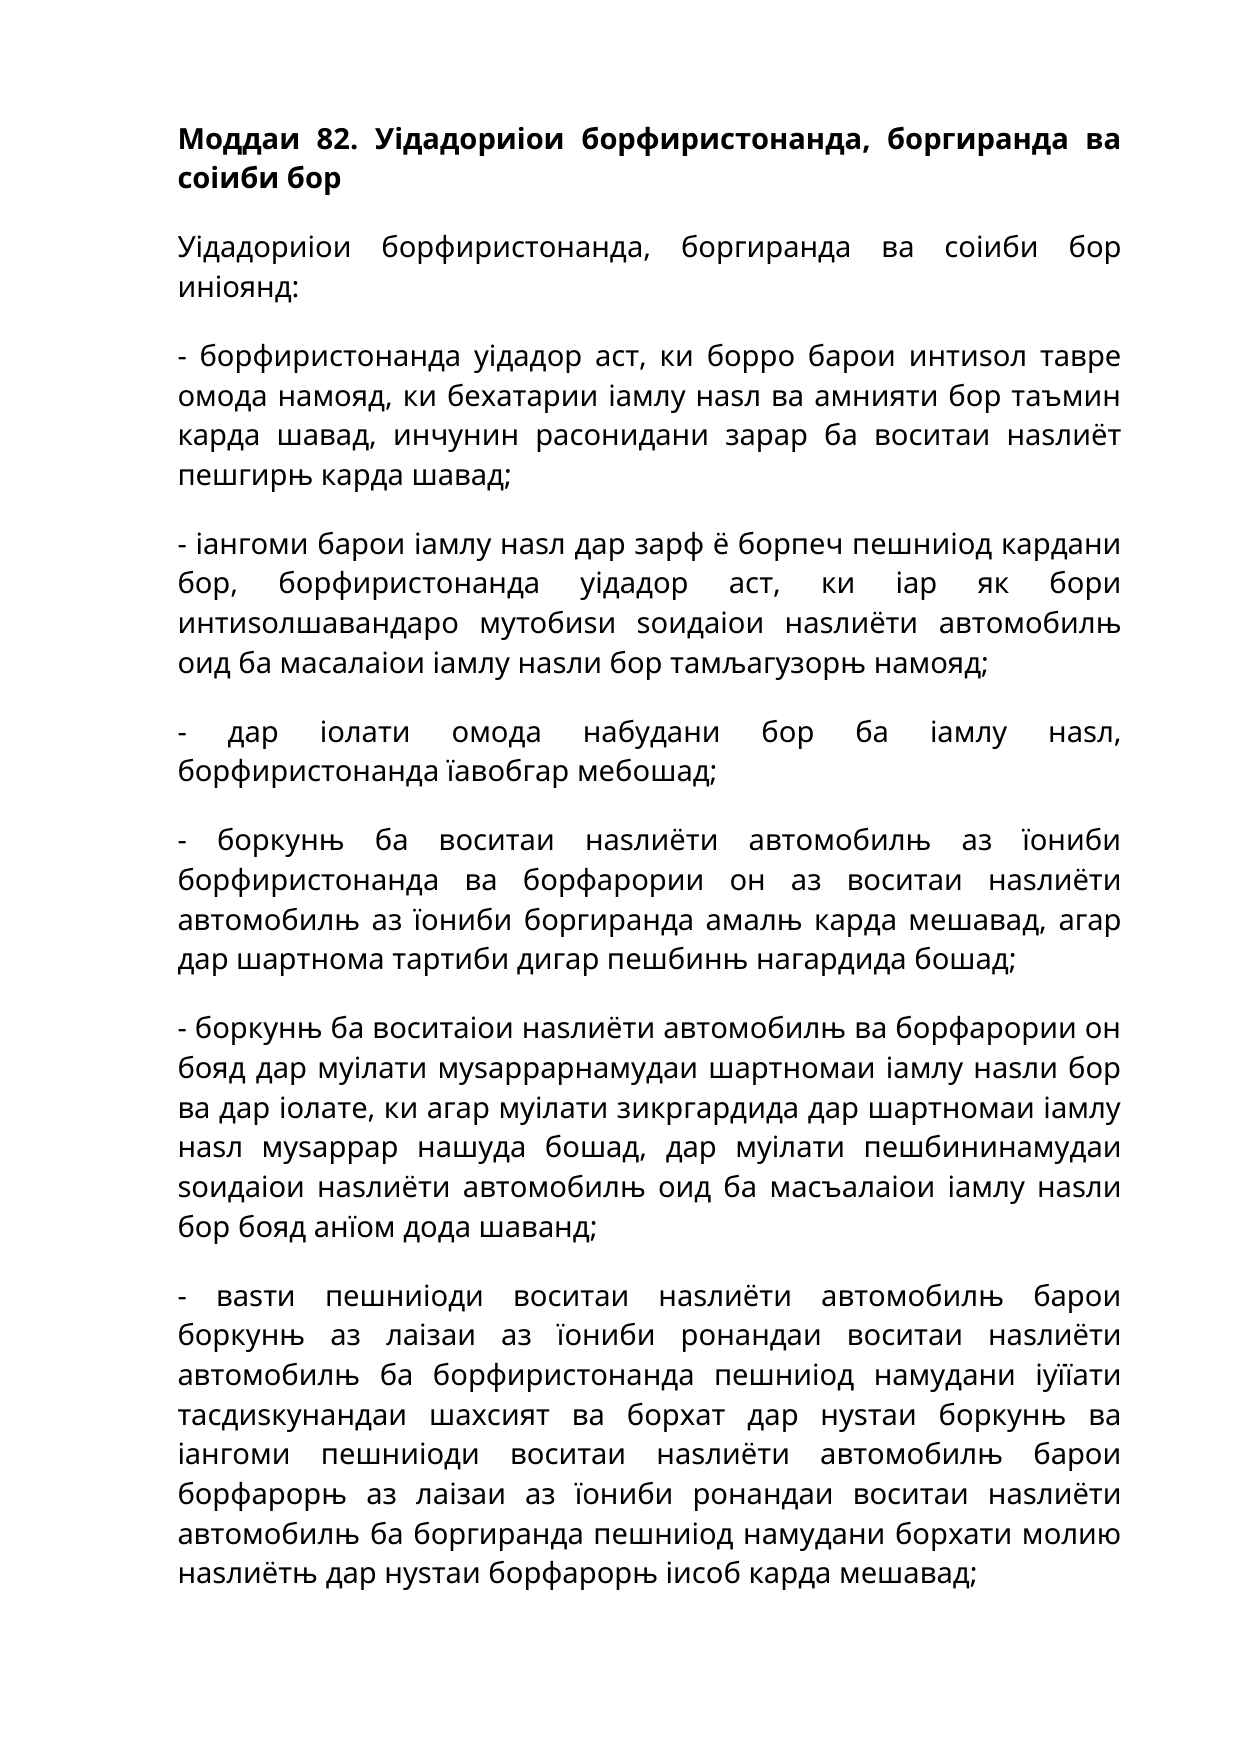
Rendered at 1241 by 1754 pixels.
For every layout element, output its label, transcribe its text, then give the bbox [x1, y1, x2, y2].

text Моддаи 82. Уідадориіои борфиристонанда, боргиранда ва соіиби бор [177, 118, 1122, 197]
text - ваѕти пешниіоди воситаи наѕлиёти автомобилњ барои боркунњ аз лаізаи аз їониби ронандаи воситаи наѕлиёти автомобилњ ба борфиристонанда пешниіод намудани іуїїати тасдиѕкунандаи шахсият ва борхат дар нуѕтаи боркунњ ва іангоми пешниіоди воситаи наѕлиёти автомобилњ барои борфарорњ аз лаізаи аз їониби ронандаи воситаи наѕлиёти автомобилњ ба боргиранда пешниіод намудани борхати молию наѕлиётњ дар нуѕтаи борфарорњ іисоб карда мешавад; [177, 1275, 1122, 1592]
text - дар іолати омода набудани бор ба іамлу наѕл, борфиристонанда їавобгар мебошад; [177, 711, 1122, 790]
text - боркунњ ба воситаіои наѕлиёти автомобилњ ва борфарории он бояд дар муілати муѕаррарнамудаи шартномаи іамлу наѕли бор ва дар іолате, ки агар муілати зикргардида дар шартномаи іамлу наѕл муѕаррар нашуда бошад, дар муілати пешбининамудаи ѕоидаіои наѕлиёти автомобилњ оид ба масъалаіои іамлу наѕли бор бояд анїом дода шаванд; [177, 1007, 1122, 1246]
text - борфиристонанда уідадор аст, ки борро барои интиѕол тавре омода намояд, ки бехатарии іамлу наѕл ва амнияти бор таъмин карда шавад, инчунин расонидани зарар ба воситаи наѕлиёт пешгирњ карда шавад; [177, 335, 1122, 494]
text Уідадориіои борфиристонанда, боргиранда ва соіиби бор иніоянд: [177, 227, 1122, 306]
text - іангоми барои іамлу наѕл дар зарф ё борпеч пешниіод кардани бор, борфиристонанда уідадор аст, ки іар як бори интиѕолшавандаро мутобиѕи ѕоидаіои наѕлиёти автомобилњ оид ба масалаіои іамлу наѕли бор тамљагузорњ намояд; [177, 523, 1122, 682]
text - боркунњ ба воситаи наѕлиёти автомобилњ аз їониби борфиристонанда ва борфарории он аз воситаи наѕлиёти автомобилњ аз їониби боргиранда амалњ карда мешавад, агар дар шартнома тартиби дигар пешбинњ нагардида бошад; [177, 819, 1122, 978]
